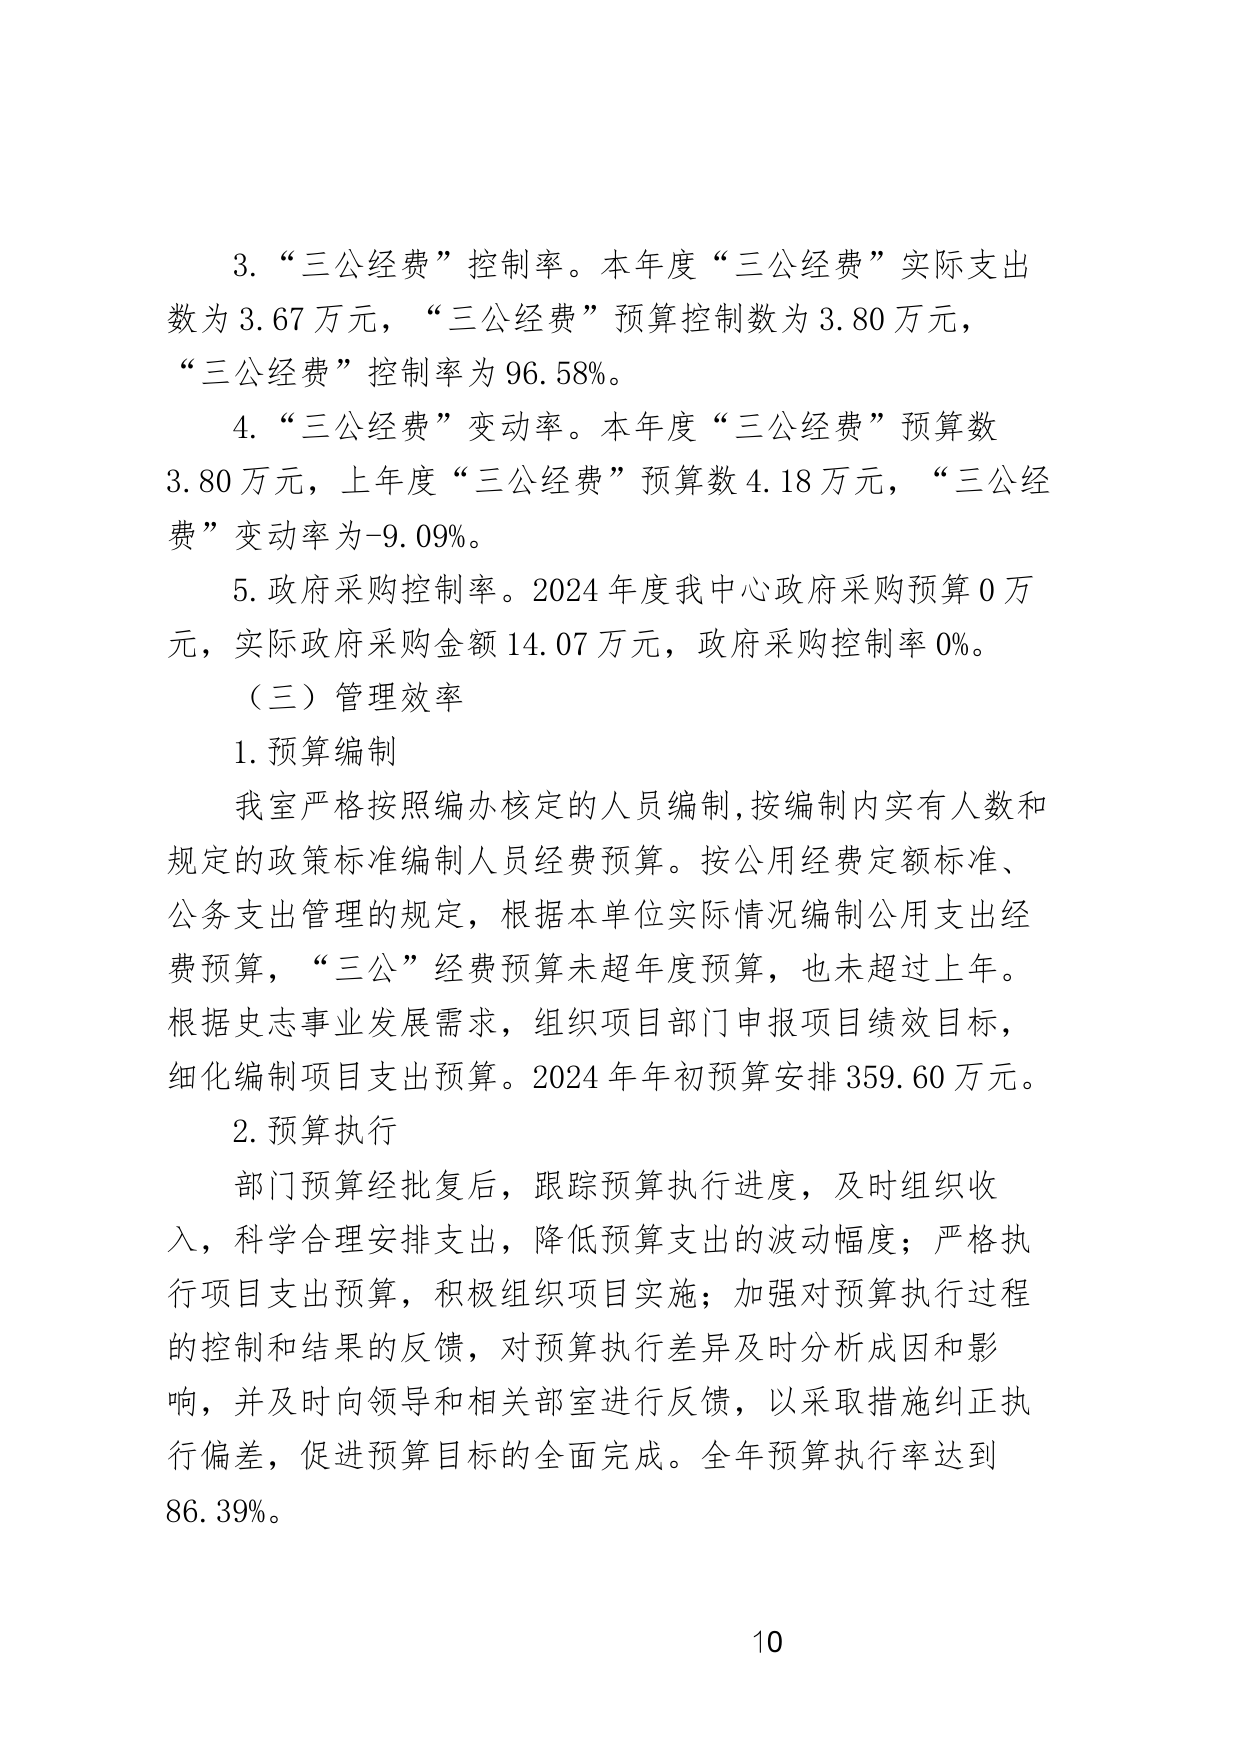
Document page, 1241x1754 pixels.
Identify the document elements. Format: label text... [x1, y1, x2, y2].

text 我室严格按照编办核定的人员编制,按编制内实有人数和规定的政策标准编制人员经费预算。按公用经费定额标准、公务支出管理的规定，根据本单位实际情况编制公用支出经费预算，“三公”经费预算未超年度预算，也未超过上年。根据史志事业发展需求，组织项目部门申报项目绩效目标，细化编制项目支出预算。2024年年初预算安排359.60万元。 [165, 774, 1053, 1099]
list 3.“三公经费”控制率。本年度“三公经费”实际支出数为3.67万元，“三公经费”预算控制数为3.80万元，“三公经费”控制率为96.58%。 [165, 233, 1053, 395]
list 5.政府采购控制率。2024年度我中心政府采购预算0万元，实际政府采购金额14.07万元，政府采购控制率0%。 [165, 558, 1053, 666]
text 1.预算编制 [165, 720, 1053, 774]
list 4.“三公经费”变动率。本年度“三公经费”预算数3.80万元，上年度“三公经费”预算数4.18万元，“三公经费”变动率为-9.09%。 [165, 395, 1053, 558]
text 部门预算经批复后，跟踪预算执行进度，及时组织收入，科学合理安排支出，降低预算支出的波动幅度；严格执行项目支出预算，积极组织项目实施；加强对预算执行过程的控制和结果的反馈，对预算执行差异及时分析成因和影响，并及时向领导和相关部室进行反馈，以采取措施纠正执行偏差，促进预算目标的全面完成。全年预算执行率达到86.39%。 [165, 1154, 1053, 1533]
text 2.预算执行 [165, 1099, 1053, 1154]
list （三）管理效率 [165, 666, 1053, 720]
